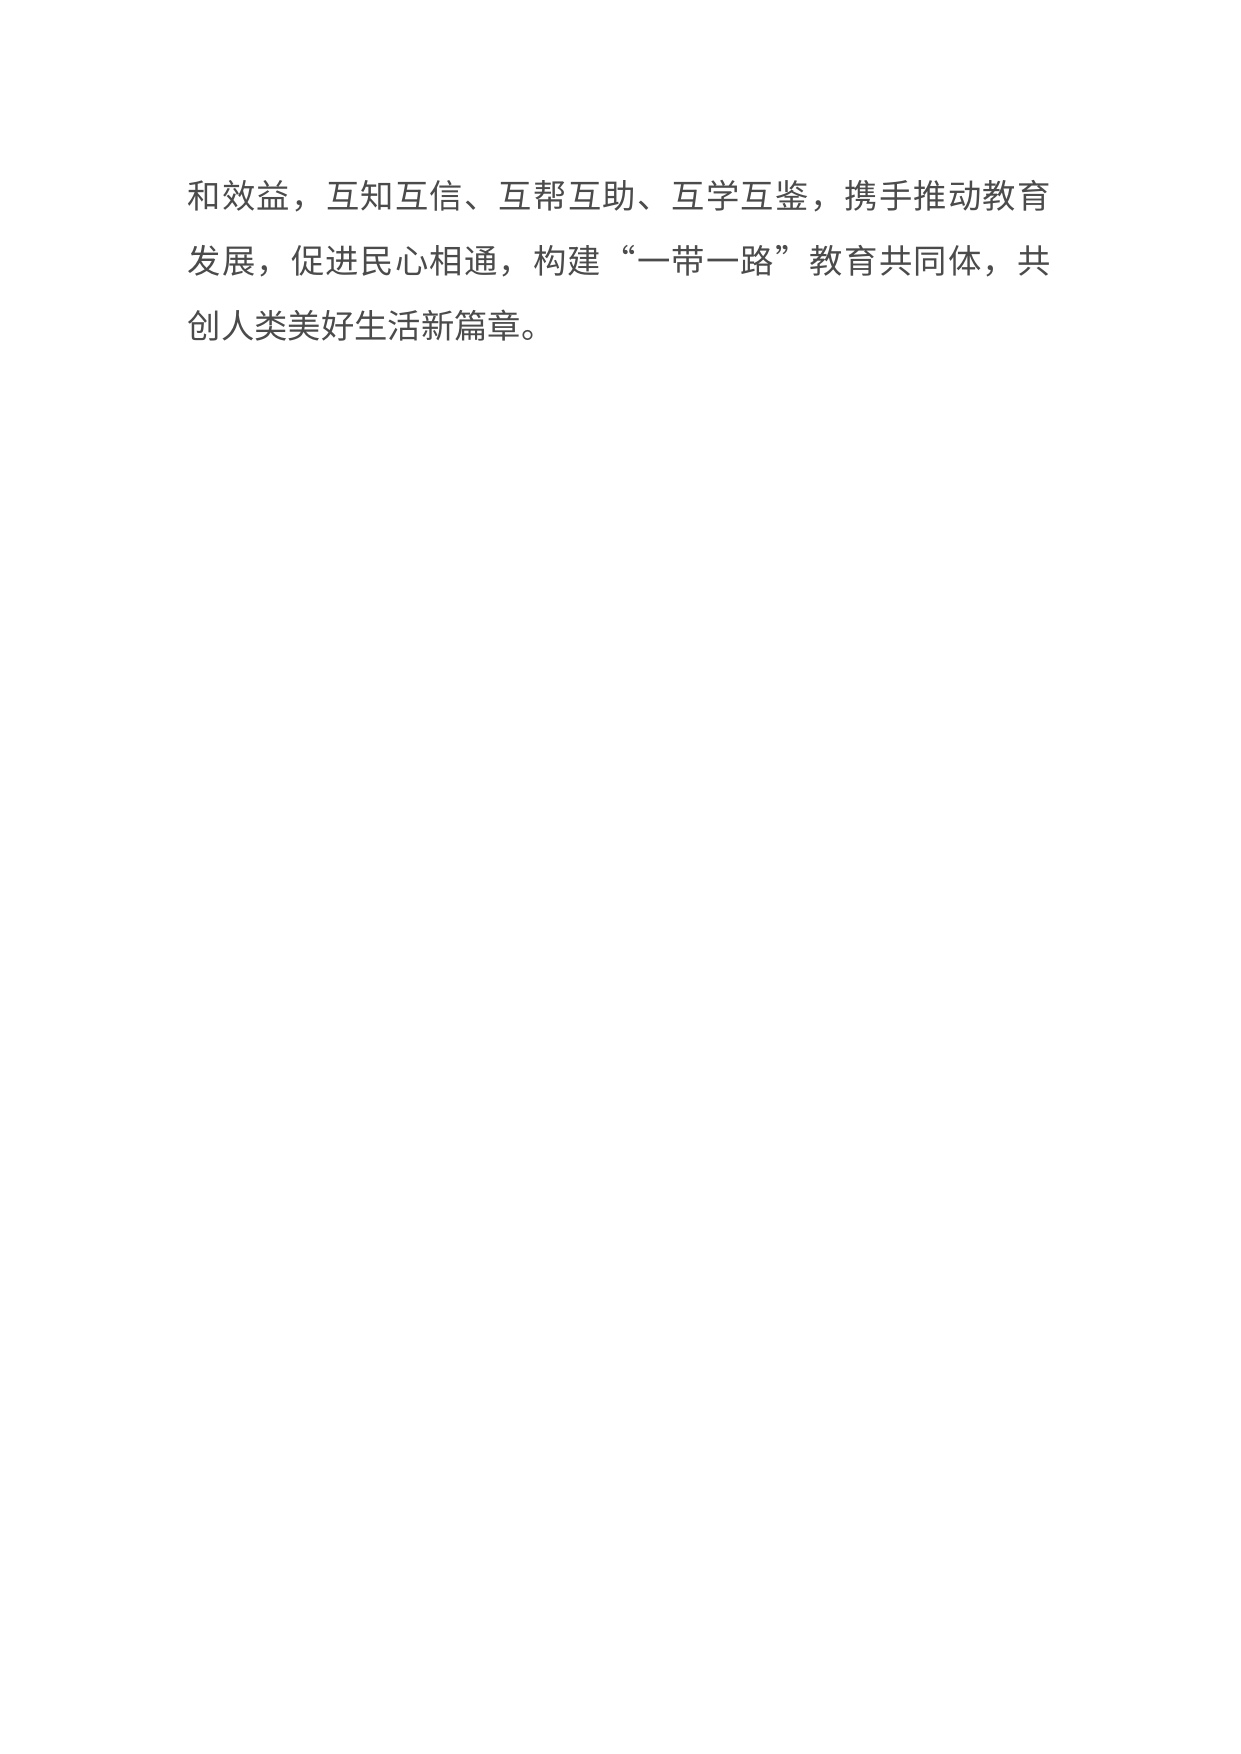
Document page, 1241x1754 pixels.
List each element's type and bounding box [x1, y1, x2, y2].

text [187, 162, 1053, 357]
